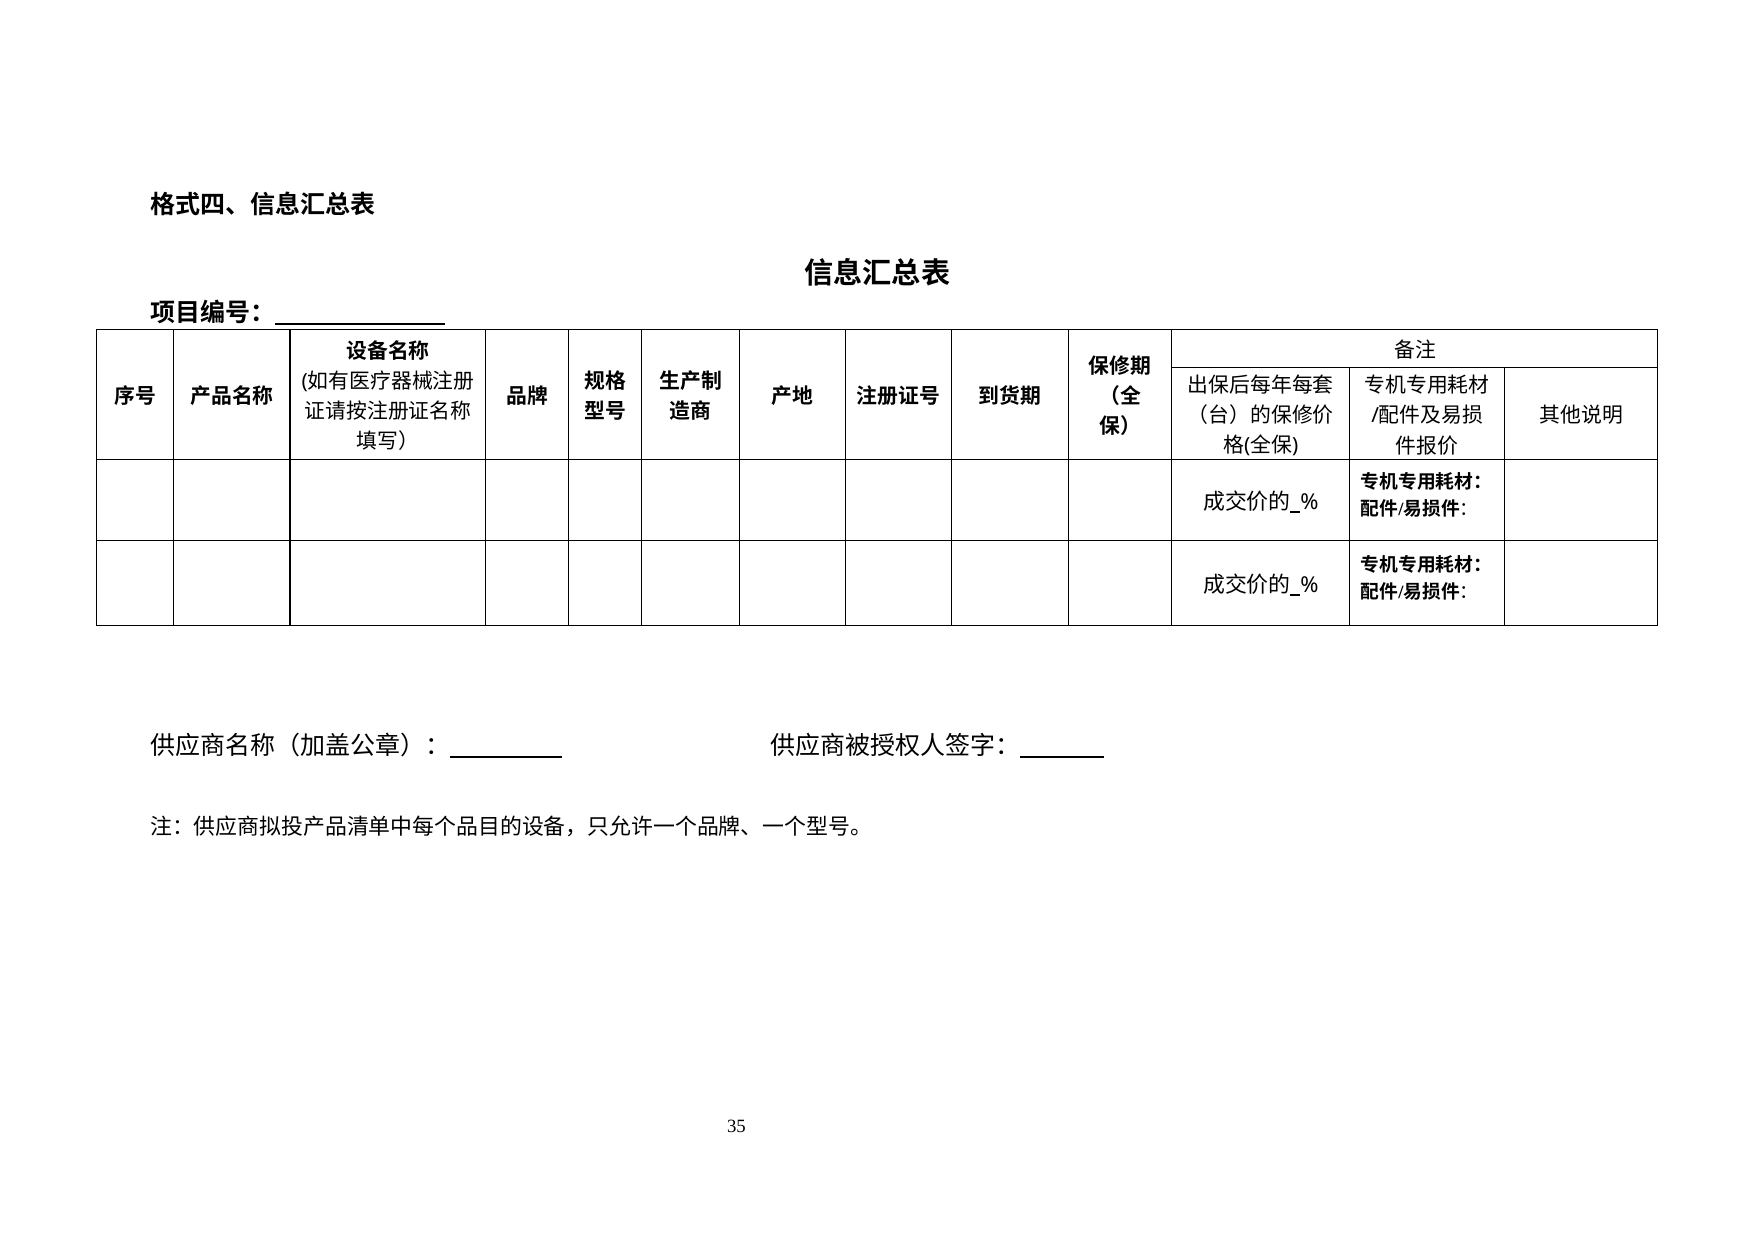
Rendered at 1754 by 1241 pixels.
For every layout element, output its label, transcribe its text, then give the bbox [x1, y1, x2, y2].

table_cell 专机专用耗材： 配件/易损件： [1350, 541, 1504, 625]
table_cell 专机专用耗材： 配件/易损件： [1350, 460, 1504, 540]
table_header 设备名称 (如有医疗器械注册证请按注册证名称填写） [291, 330, 485, 459]
text 信息汇总表 [150, 254, 1604, 291]
table_header 品牌 [486, 330, 568, 459]
table_cell [740, 541, 845, 625]
table_cell 出保后每年每套（台）的保修价格(全保) [1172, 368, 1349, 459]
table_cell 成交价的 % [1172, 460, 1349, 540]
table_cell [1505, 460, 1657, 540]
table_cell [291, 541, 485, 625]
table_cell [1069, 460, 1171, 540]
table_header 注册证号 [846, 330, 951, 459]
table_cell [952, 541, 1068, 625]
table_cell 其他说明 [1505, 368, 1657, 459]
table_cell [846, 541, 951, 625]
table_cell 成交价的 % [1172, 541, 1349, 625]
table_cell [174, 541, 289, 625]
table_cell [97, 541, 173, 625]
table_header 产品名称 [174, 330, 289, 459]
table_cell [740, 460, 845, 540]
table_header 生产制造商 [642, 330, 739, 459]
table_cell [1069, 541, 1171, 625]
table_header 序号 [97, 330, 173, 459]
table_cell [486, 460, 568, 540]
table_cell [952, 460, 1068, 540]
text 项目编号： [150, 291, 1604, 329]
table_cell [97, 460, 173, 540]
table_cell 专机专用耗材/配件及易损件报价 [1350, 368, 1504, 459]
table_cell [846, 460, 951, 540]
table_header 备注 [1172, 330, 1657, 367]
table_header 到货期 [952, 330, 1068, 459]
table_cell [486, 541, 568, 625]
table_cell [642, 541, 739, 625]
text 注：供应商拟投产品清单中每个品目的设备，只允许一个品牌、一个型号。 [150, 809, 1604, 841]
table_header 保修期 （全保） [1069, 330, 1171, 459]
table_cell [569, 541, 641, 625]
table_cell [174, 460, 289, 540]
table_header 产地 [740, 330, 845, 459]
text 格式四、信息汇总表 [150, 187, 1604, 221]
table_header 规格型号 [569, 330, 641, 459]
table_cell [1505, 541, 1657, 625]
text 供应商名称（加盖公章）： 供应商被授权人签字： [150, 718, 1604, 763]
table_cell [569, 460, 641, 540]
table_cell [642, 460, 739, 540]
table_cell [291, 460, 485, 540]
